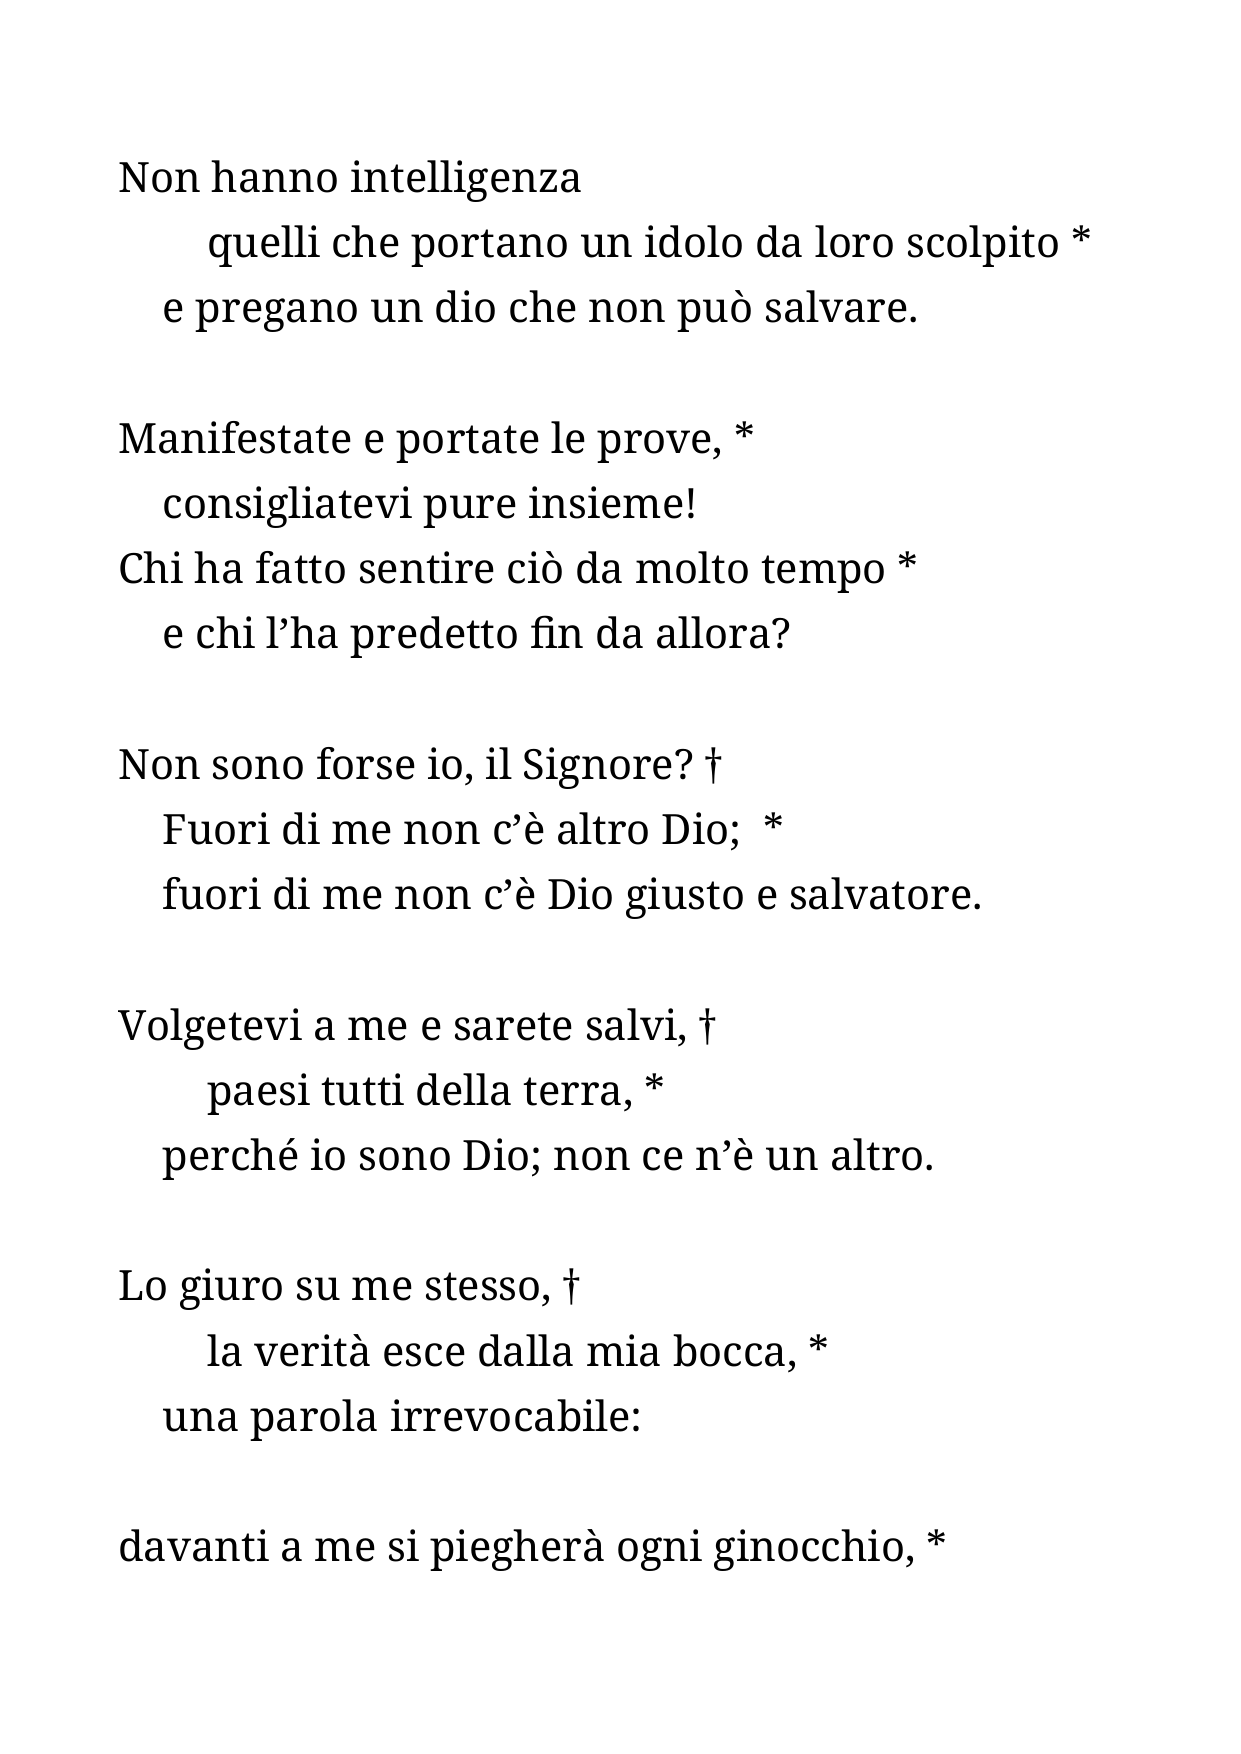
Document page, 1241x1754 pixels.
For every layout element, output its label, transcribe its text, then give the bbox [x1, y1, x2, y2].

text Non sono forse io, il Signore? † [118, 734, 1122, 791]
text davanti a me si piegherà ogni ginocchio, * [118, 1517, 1122, 1574]
text consigliatevi pure insieme! [118, 474, 1122, 530]
text la verità esce dalla mia bocca, * [118, 1321, 1122, 1378]
text e chi l’ha predetto fin da allora? [118, 604, 1122, 661]
text e pregano un dio che non può salvare. [118, 278, 1122, 335]
text quelli che portano un idolo da loro scolpito * [118, 213, 1122, 269]
text paesi tutti della terra, * [118, 1061, 1122, 1117]
text Fuori di me non c’è altro Dio; * [118, 800, 1122, 856]
text Chi ha fatto sentire ciò da molto tempo * [118, 539, 1122, 596]
text una parola irrevocabile: [118, 1387, 1122, 1443]
text Lo giuro su me stesso, † [118, 1256, 1122, 1313]
text fuori di me non c’è Dio giusto e salvatore. [118, 865, 1122, 922]
text Non hanno intelligenza [118, 148, 1122, 204]
text Volgetevi a me e sarete salvi, † [118, 995, 1122, 1052]
text Manifestate e portate le prove, * [118, 408, 1122, 465]
text perché io sono Dio; non ce n’è un altro. [118, 1126, 1122, 1182]
